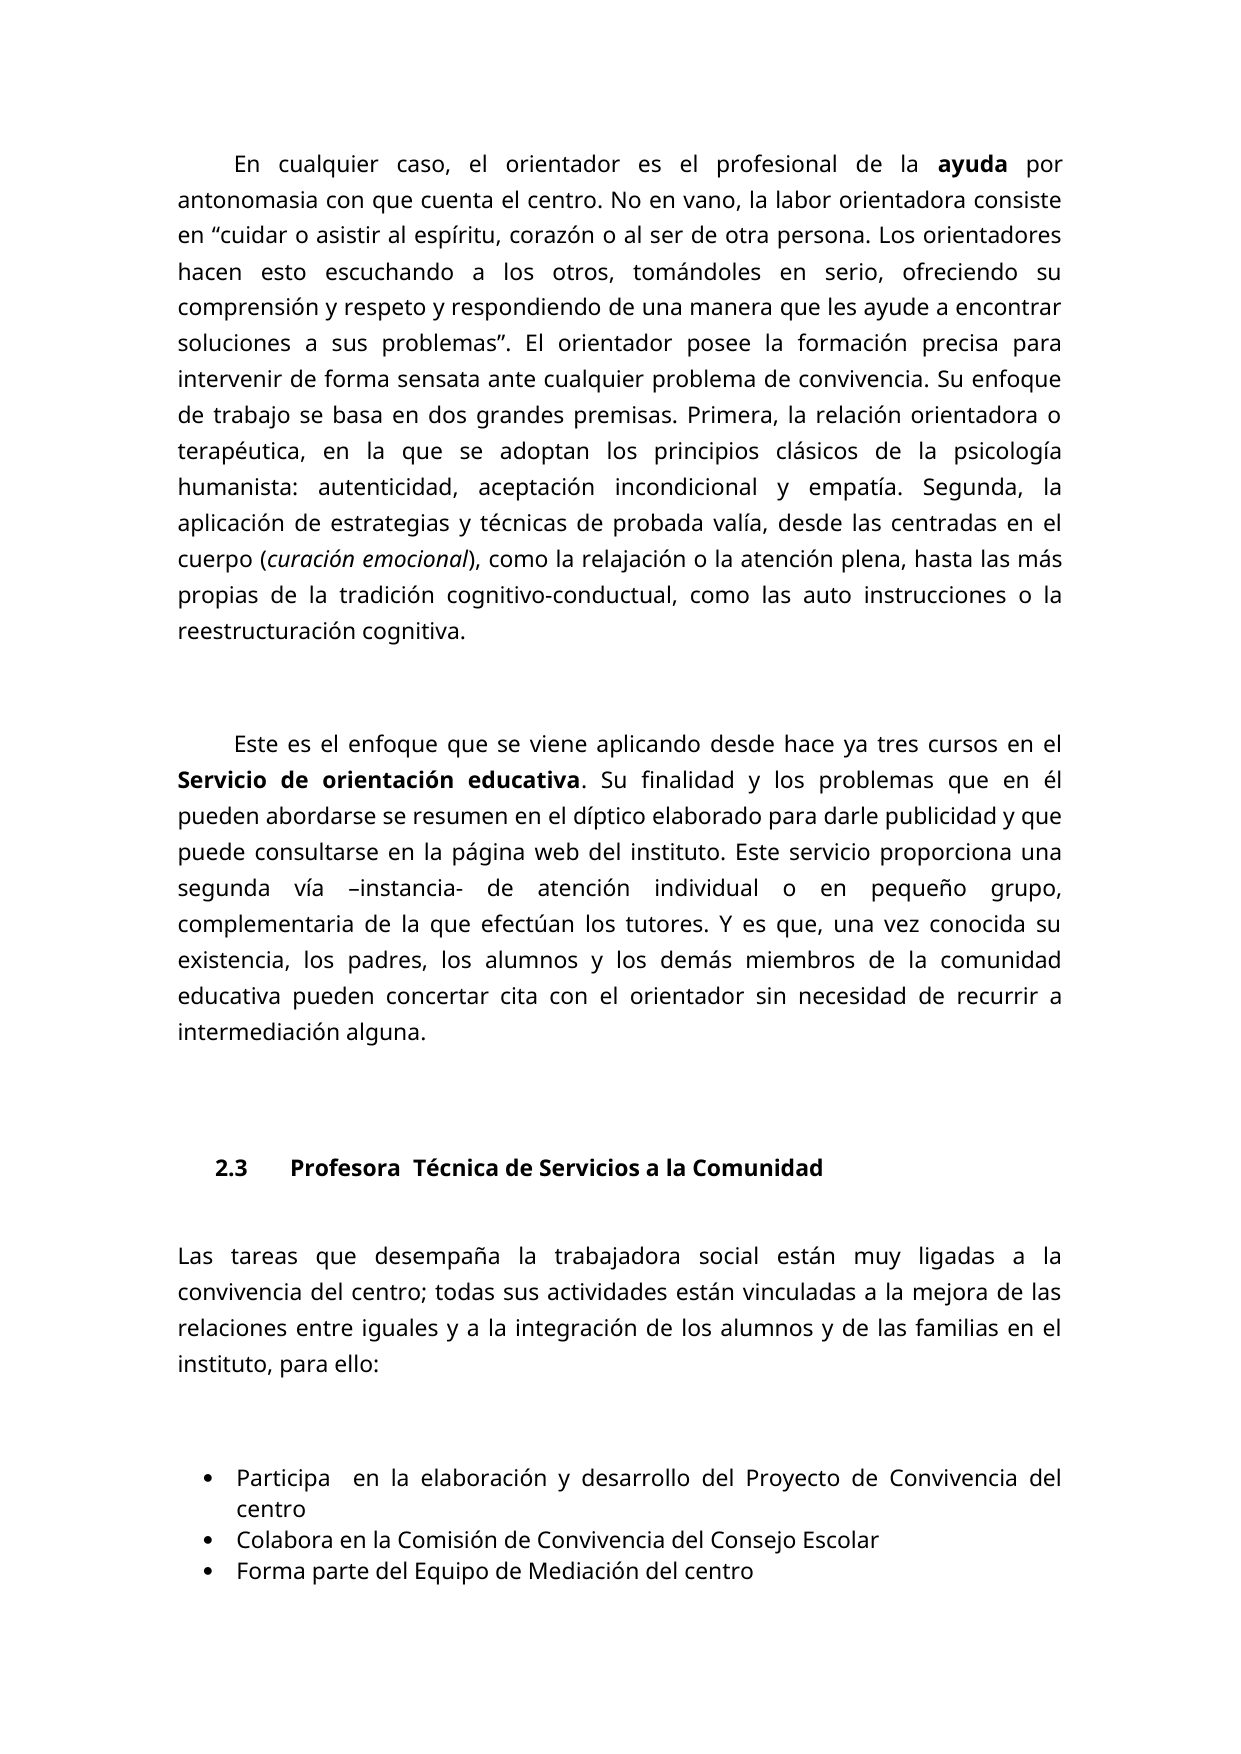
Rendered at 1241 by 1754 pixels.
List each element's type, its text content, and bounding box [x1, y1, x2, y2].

text Este es el enfoque que se viene aplicando desde hace ya tres cursos en el Servicio de orientación educativa. Su finalidad y los problemas que en él pueden abordarse se resumen en el díptico elaborado para darle publicidad y que puede consultarse en la página web del instituto. Este servicio proporciona una segunda vía –instancia- de atención individual o en pequeño grupo, complementaria de la que efectúan los tutores. Y es que, una vez conocida su existencia, los padres, los alumnos y los demás miembros de la comunidad educativa pueden concertar cita con el orientador sin necesidad de recurrir a intermediación alguna. [177, 728, 1063, 1047]
list Colabora en de Convivencia del Consejo Escolar [204, 1524, 1063, 1555]
text En cualquier caso, el orientador es el profesional de la ayuda por antonomasia con que cuenta el centro. No en vano, la labor orientadora consiste en “cuidar o asistir al espíritu, corazón o al ser de otra persona. Los orientadores hacen esto escuchando a los otros, tomándoles en serio, ofreciendo su comprensión y respeto y respondiendo de una manera que les ayude a encontrar soluciones a sus problemas”. El orientador posee la formación precisa para intervenir de forma sensata ante cualquier problema de convivencia. Su enfoque de trabajo se basa en dos grandes premisas. Primera, la relación orientadora o terapéutica, en la que se adoptan los principios clásicos de la psicología humanista: autenticidad, aceptación incondicional y empatía. Segunda, la aplicación de estrategias y técnicas de probada valía, desde las centradas en el cuerpo (curación emocional), como la relajación o la atención plena, hasta las más propias de la tradición cognitivo-conductual, como las auto instrucciones o la reestructuración cognitiva. [177, 148, 1063, 646]
list Profesora Técnica de Servicios a [215, 1152, 1063, 1183]
list Forma parte del Equipo de Mediación del centro [204, 1555, 1063, 1586]
list Participa en la elaboración y desarrollo del Proyecto de Convivencia del centro [204, 1461, 1063, 1524]
text Las tareas que desempaña la trabajadora social están muy ligadas a la convivencia del centro; todas sus actividades están vinculadas a la mejora de las relaciones entre iguales y a la integración de los alumnos y de las familias en el instituto, para ello: [177, 1240, 1063, 1379]
